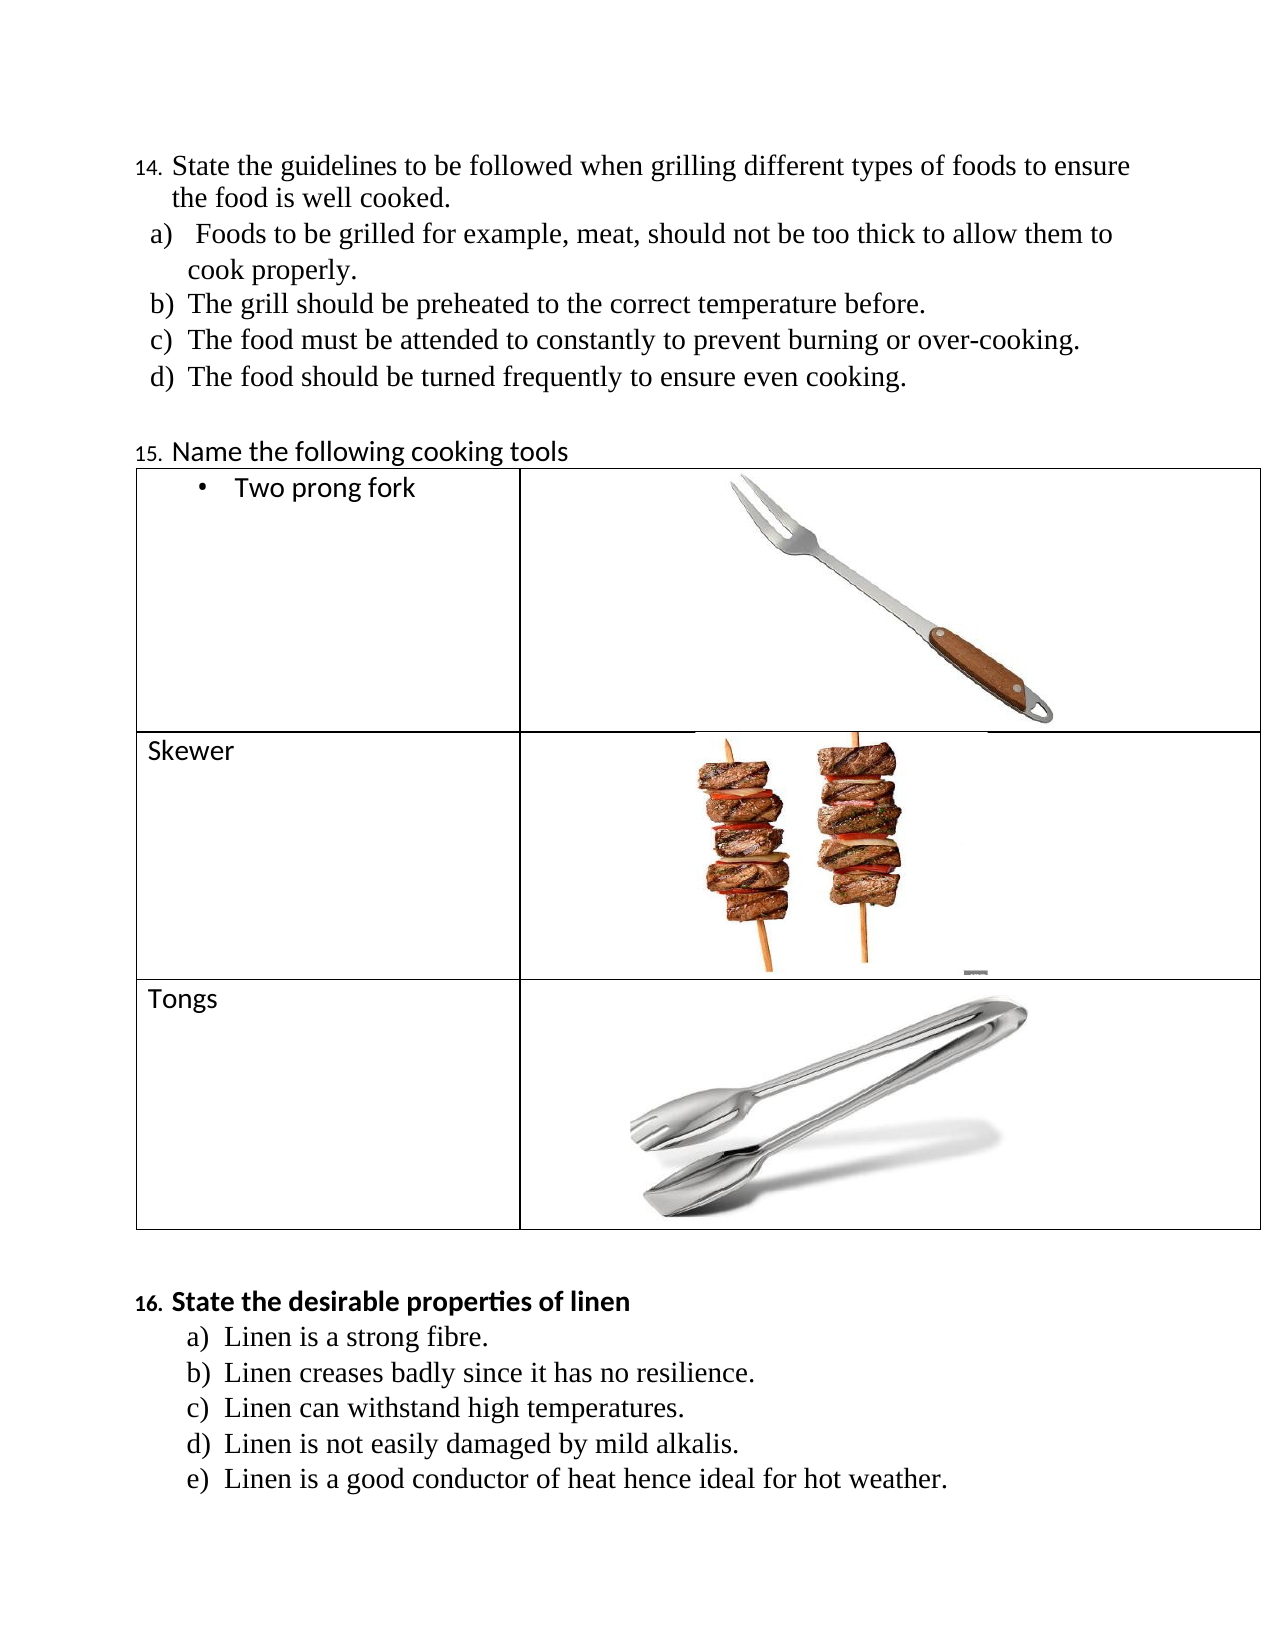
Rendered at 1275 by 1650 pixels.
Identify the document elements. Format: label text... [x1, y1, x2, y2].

picture [630, 980, 1029, 1226]
table_cell Skewer [137, 733, 519, 979]
table_cell [521, 733, 1260, 979]
list The grill should be preheated to the correct temperature before. [150, 287, 1162, 321]
table_cell [521, 980, 1260, 1229]
list Linen is not easily damaged by mild alkalis. [186, 1425, 1162, 1460]
list The food should be turned frequently to ensure even cooking. [150, 356, 1162, 394]
table_header [521, 469, 1260, 731]
picture [724, 469, 1055, 728]
table_header Two prong fork [137, 469, 519, 731]
list State the guidelines to be followed when grilling different types of foods to ensure the food is well cooked. [134, 150, 1162, 214]
list Linen can withstand high temperatures. [186, 1389, 1162, 1425]
picture [695, 732, 988, 975]
list Linen creases badly since it has no resilience. [186, 1354, 1162, 1389]
list State the desirable properties of linen [134, 1283, 1162, 1318]
table_cell Tongs [137, 980, 519, 1229]
list Linen is a good conductor of heat hence ideal for hot weather. [186, 1461, 1162, 1496]
list Name the following cooking tools [134, 433, 1162, 468]
list Foods to be grilled for example, meat, should not be too thick to allow them to cook properly. [150, 215, 1162, 287]
list The food must be attended to constantly to prevent burning or over-cooking. [150, 321, 1162, 356]
list Linen is a strong fibre. [186, 1318, 1162, 1354]
